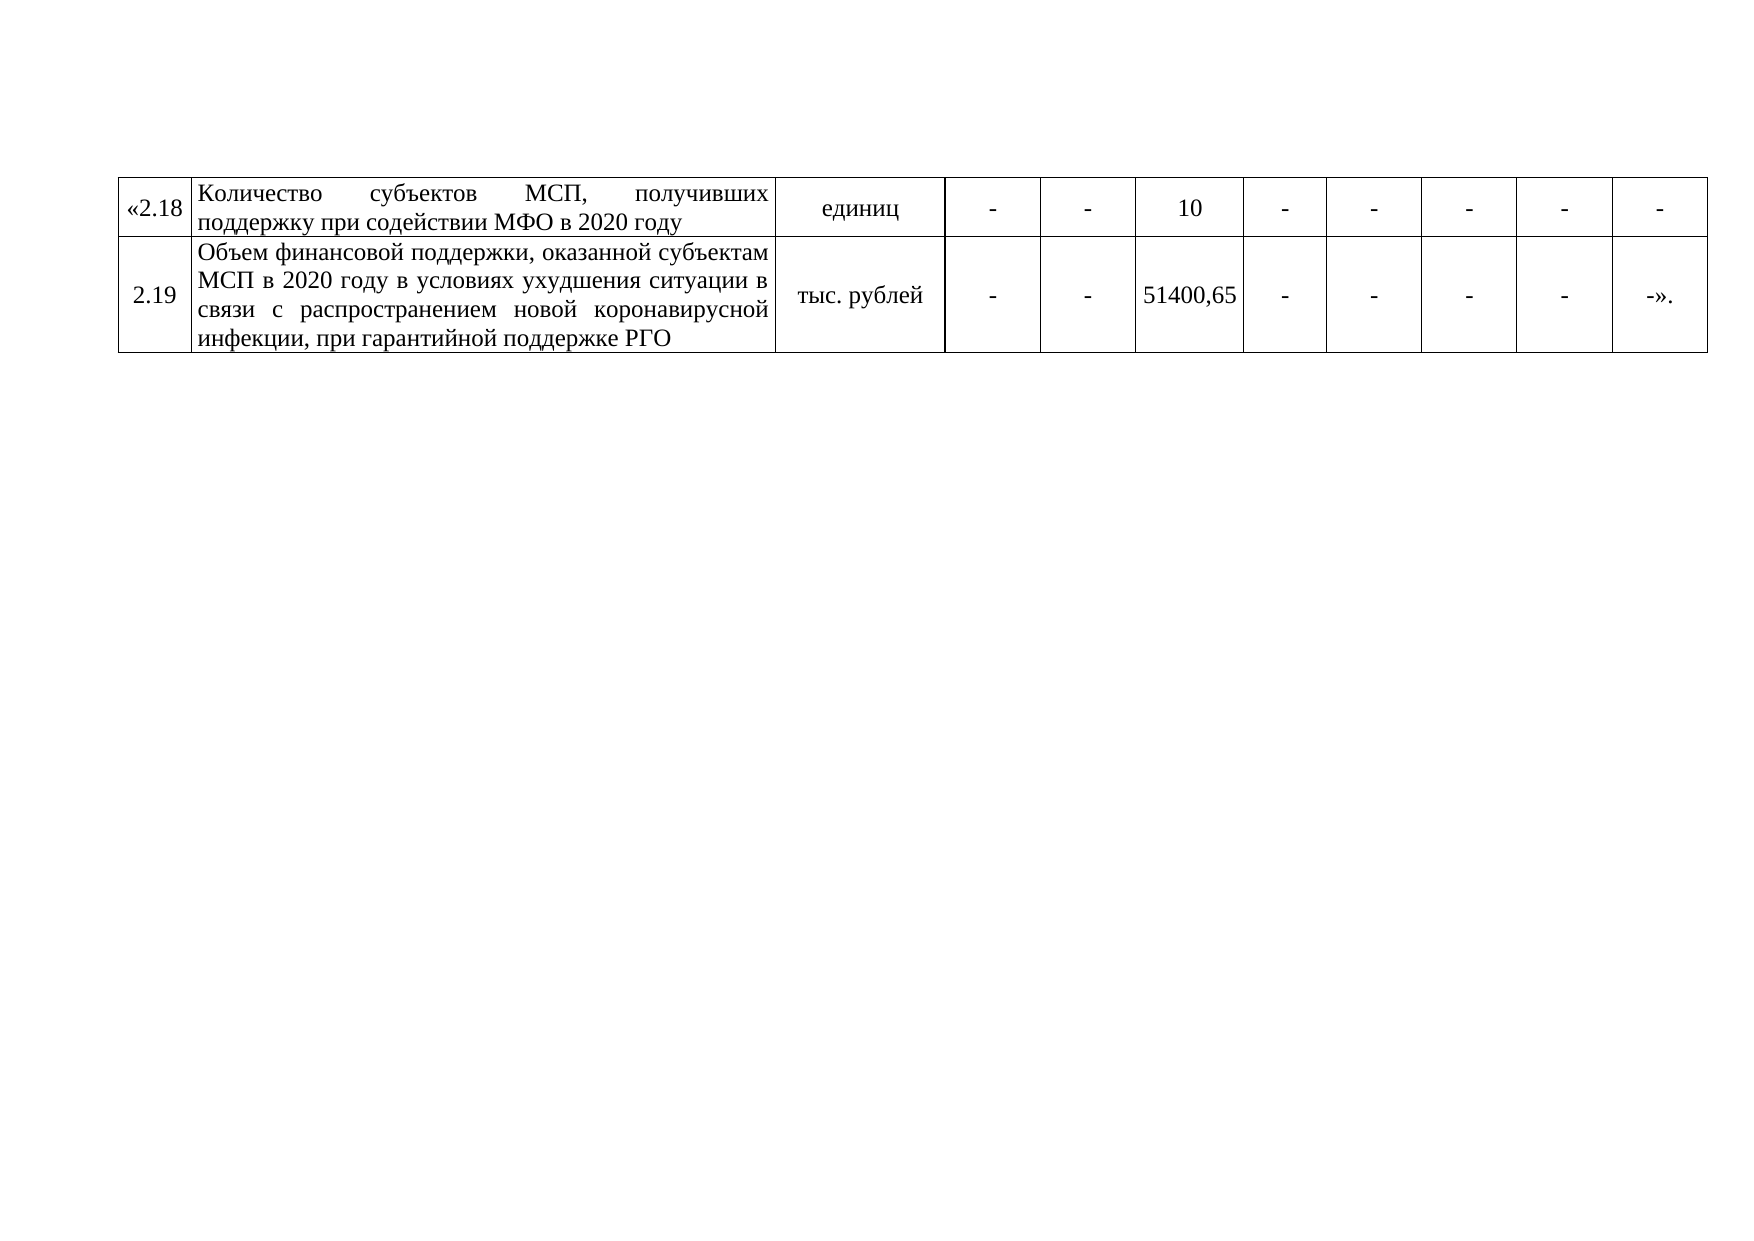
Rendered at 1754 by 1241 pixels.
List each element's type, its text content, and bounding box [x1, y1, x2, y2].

table_header - [1517, 178, 1612, 236]
table_header - [1244, 178, 1326, 236]
table_cell -». [1613, 237, 1707, 352]
table_header - [1041, 178, 1135, 236]
table_cell Объем финансовой поддержки, оказанной субъектам МСП в 2020 году в условиях ухудшения ситуации в связи с распространением новой коронавирусной инфекции, при гарантийной поддержке РГО [192, 237, 775, 352]
table_cell - [1422, 237, 1516, 352]
table_cell - [1244, 237, 1326, 352]
table_header - [1613, 178, 1707, 236]
table_header Количество субъектов МСП, получивших поддержку при содействии МФО в 2020 году [192, 178, 775, 236]
table_cell - [1327, 237, 1421, 352]
table_cell - [1041, 237, 1135, 352]
table_cell 2.19 [119, 237, 191, 352]
table_header «2.18 [119, 178, 191, 236]
table_header - [1422, 178, 1516, 236]
table_header единиц [776, 178, 944, 236]
table_cell 51400,65 [1136, 237, 1243, 352]
table_cell - [946, 237, 1040, 352]
table_header - [946, 178, 1040, 236]
table_cell тыс. рублей [776, 237, 944, 352]
table_header 10 [1136, 178, 1243, 236]
table_cell - [1517, 237, 1612, 352]
table_header - [1327, 178, 1421, 236]
